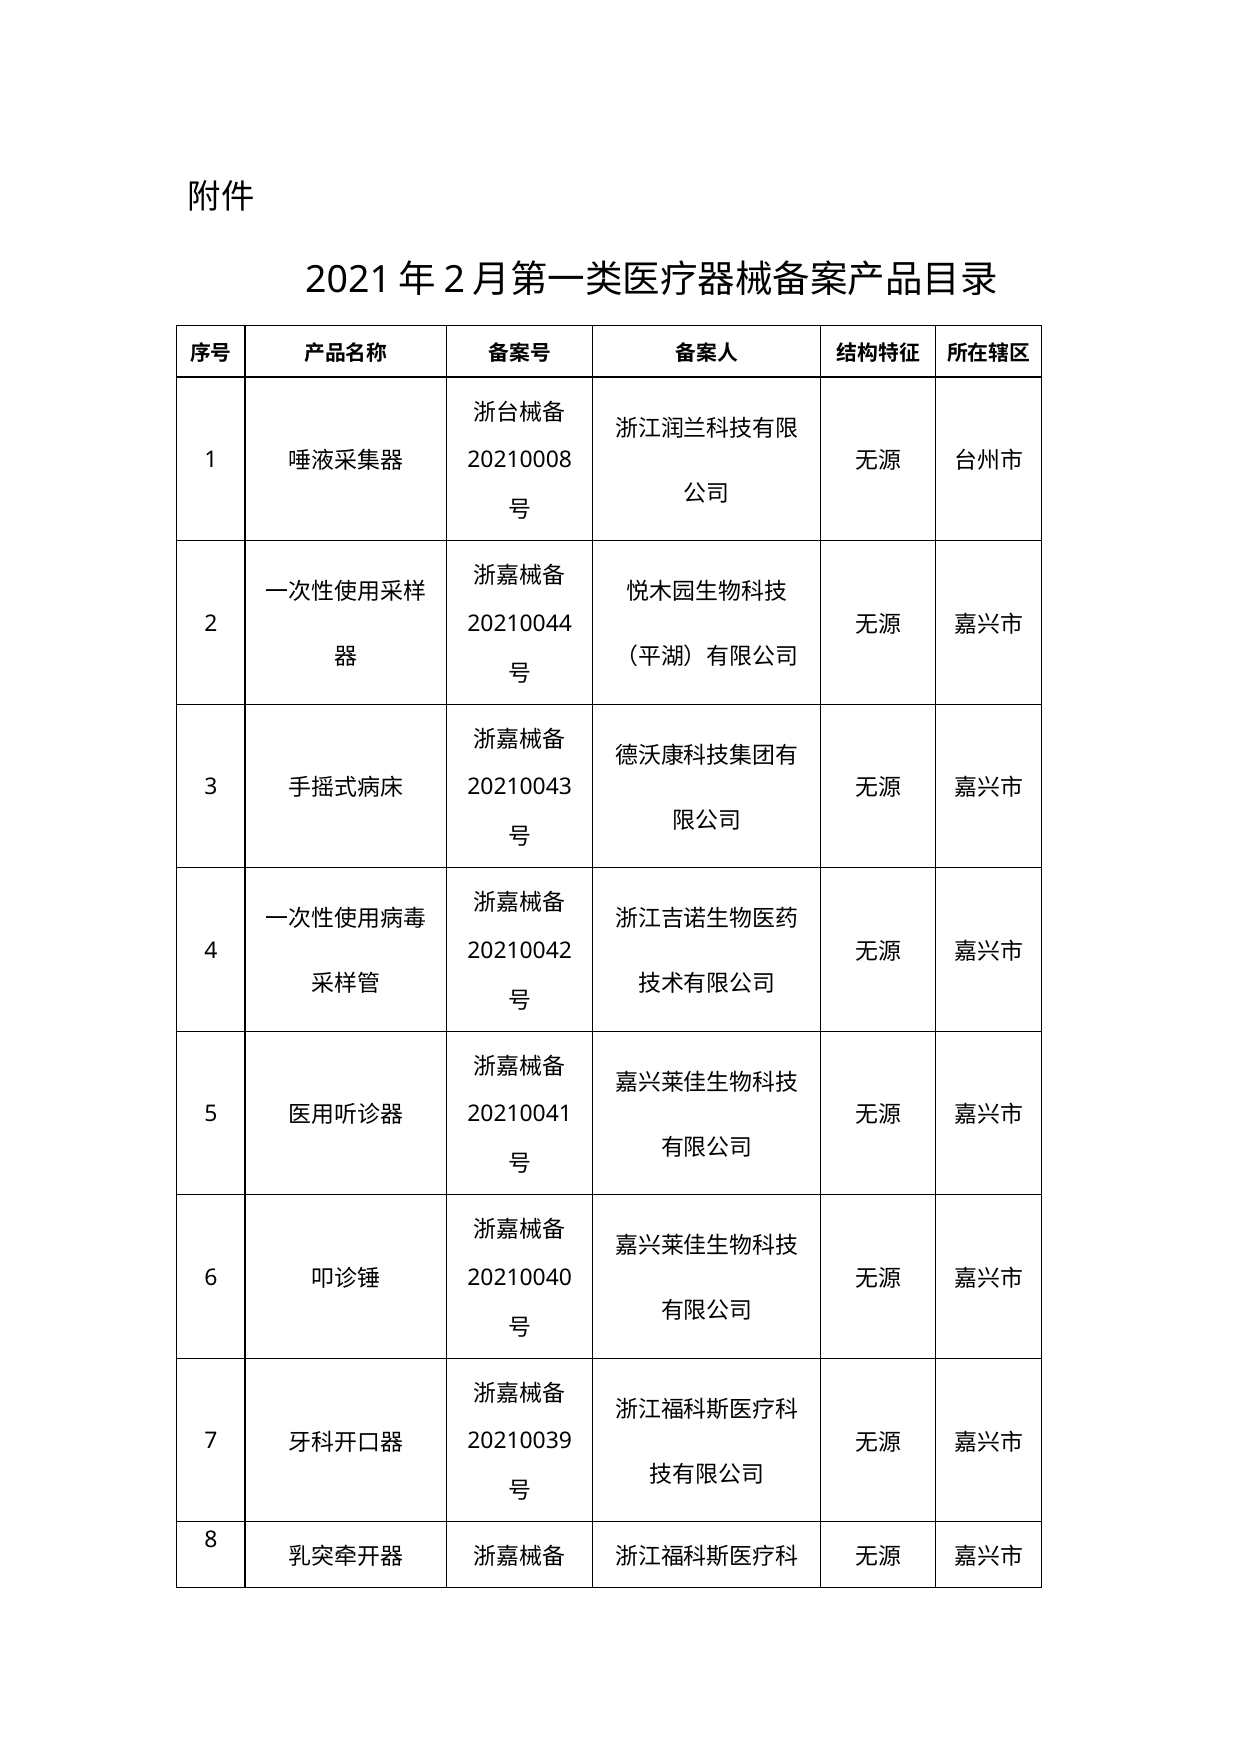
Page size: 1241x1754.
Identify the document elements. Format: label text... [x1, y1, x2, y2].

table_cell 浙嘉械备20210042号 [447, 868, 592, 1031]
text 2021年2月第一类医疗器械备案产品目录 [249, 243, 1053, 308]
table_cell 浙江福科斯医疗科技有限公司 [593, 1522, 820, 1587]
table_cell 浙嘉械备20210037号 [447, 1522, 592, 1587]
table_cell 医用听诊器 [246, 1032, 446, 1194]
table_cell 浙台械备20210008号 [447, 378, 592, 540]
table_header 所在辖区 [936, 326, 1041, 376]
table_cell 台州市 [936, 378, 1041, 540]
table_cell 嘉兴市 [936, 868, 1041, 1031]
table_cell 无源 [821, 1359, 935, 1521]
table_cell 无源 [821, 378, 935, 540]
table_cell 5 [177, 1032, 244, 1194]
table_cell 浙嘉械备20210044号 [447, 541, 592, 703]
table_cell 浙江润兰科技有限公司 [593, 378, 820, 540]
table_cell 嘉兴莱佳生物科技有限公司 [593, 1195, 820, 1358]
table_cell 嘉兴市 [936, 705, 1041, 867]
table_cell 6 [177, 1195, 244, 1358]
table_cell 无源 [821, 541, 935, 703]
table_cell 浙江福科斯医疗科技有限公司 [593, 1359, 820, 1521]
table_cell 手摇式病床 [246, 705, 446, 867]
table_cell 3 [177, 705, 244, 867]
table_header 结构特征 [821, 326, 935, 376]
table_cell 无源 [821, 1522, 935, 1587]
table_cell 无源 [821, 1032, 935, 1194]
table_cell 无源 [821, 1195, 935, 1358]
table_cell 乳突牵开器 [246, 1522, 446, 1587]
table_cell 无源 [821, 868, 935, 1031]
table_cell 浙嘉械备20210043号 [447, 705, 592, 867]
table_cell 一次性使用病毒采样管 [246, 868, 446, 1031]
table_cell 1 [177, 378, 244, 540]
table_cell 浙嘉械备20210041号 [447, 1032, 592, 1194]
table_header 备案号 [447, 326, 592, 376]
table_cell 嘉兴市 [936, 541, 1041, 703]
text 附件 [187, 162, 1053, 227]
table_header 序号 [177, 326, 244, 376]
table_cell 8 [177, 1522, 244, 1587]
table_cell 悦木园生物科技（平湖）有限公司 [593, 541, 820, 703]
table_cell 嘉兴市 [936, 1522, 1041, 1587]
table_cell 叩诊锤 [246, 1195, 446, 1358]
table_cell 2 [177, 541, 244, 703]
table_cell 嘉兴市 [936, 1195, 1041, 1358]
table_cell 嘉兴莱佳生物科技有限公司 [593, 1032, 820, 1194]
table_header 备案人 [593, 326, 820, 376]
table_cell 牙科开口器 [246, 1359, 446, 1521]
table_cell 嘉兴市 [936, 1359, 1041, 1521]
table_cell 浙江吉诺生物医药技术有限公司 [593, 868, 820, 1031]
table_cell 德沃康科技集团有限公司 [593, 705, 820, 867]
table_cell 7 [177, 1359, 244, 1521]
table_cell 嘉兴市 [936, 1032, 1041, 1194]
table_cell 浙嘉械备20210040号 [447, 1195, 592, 1358]
table_header 产品名称 [246, 326, 446, 376]
table_cell 唾液采集器 [246, 378, 446, 540]
table_cell 一次性使用采样器 [246, 541, 446, 703]
table_cell 无源 [821, 705, 935, 867]
table_cell 4 [177, 868, 244, 1031]
table_cell 浙嘉械备20210039号 [447, 1359, 592, 1521]
